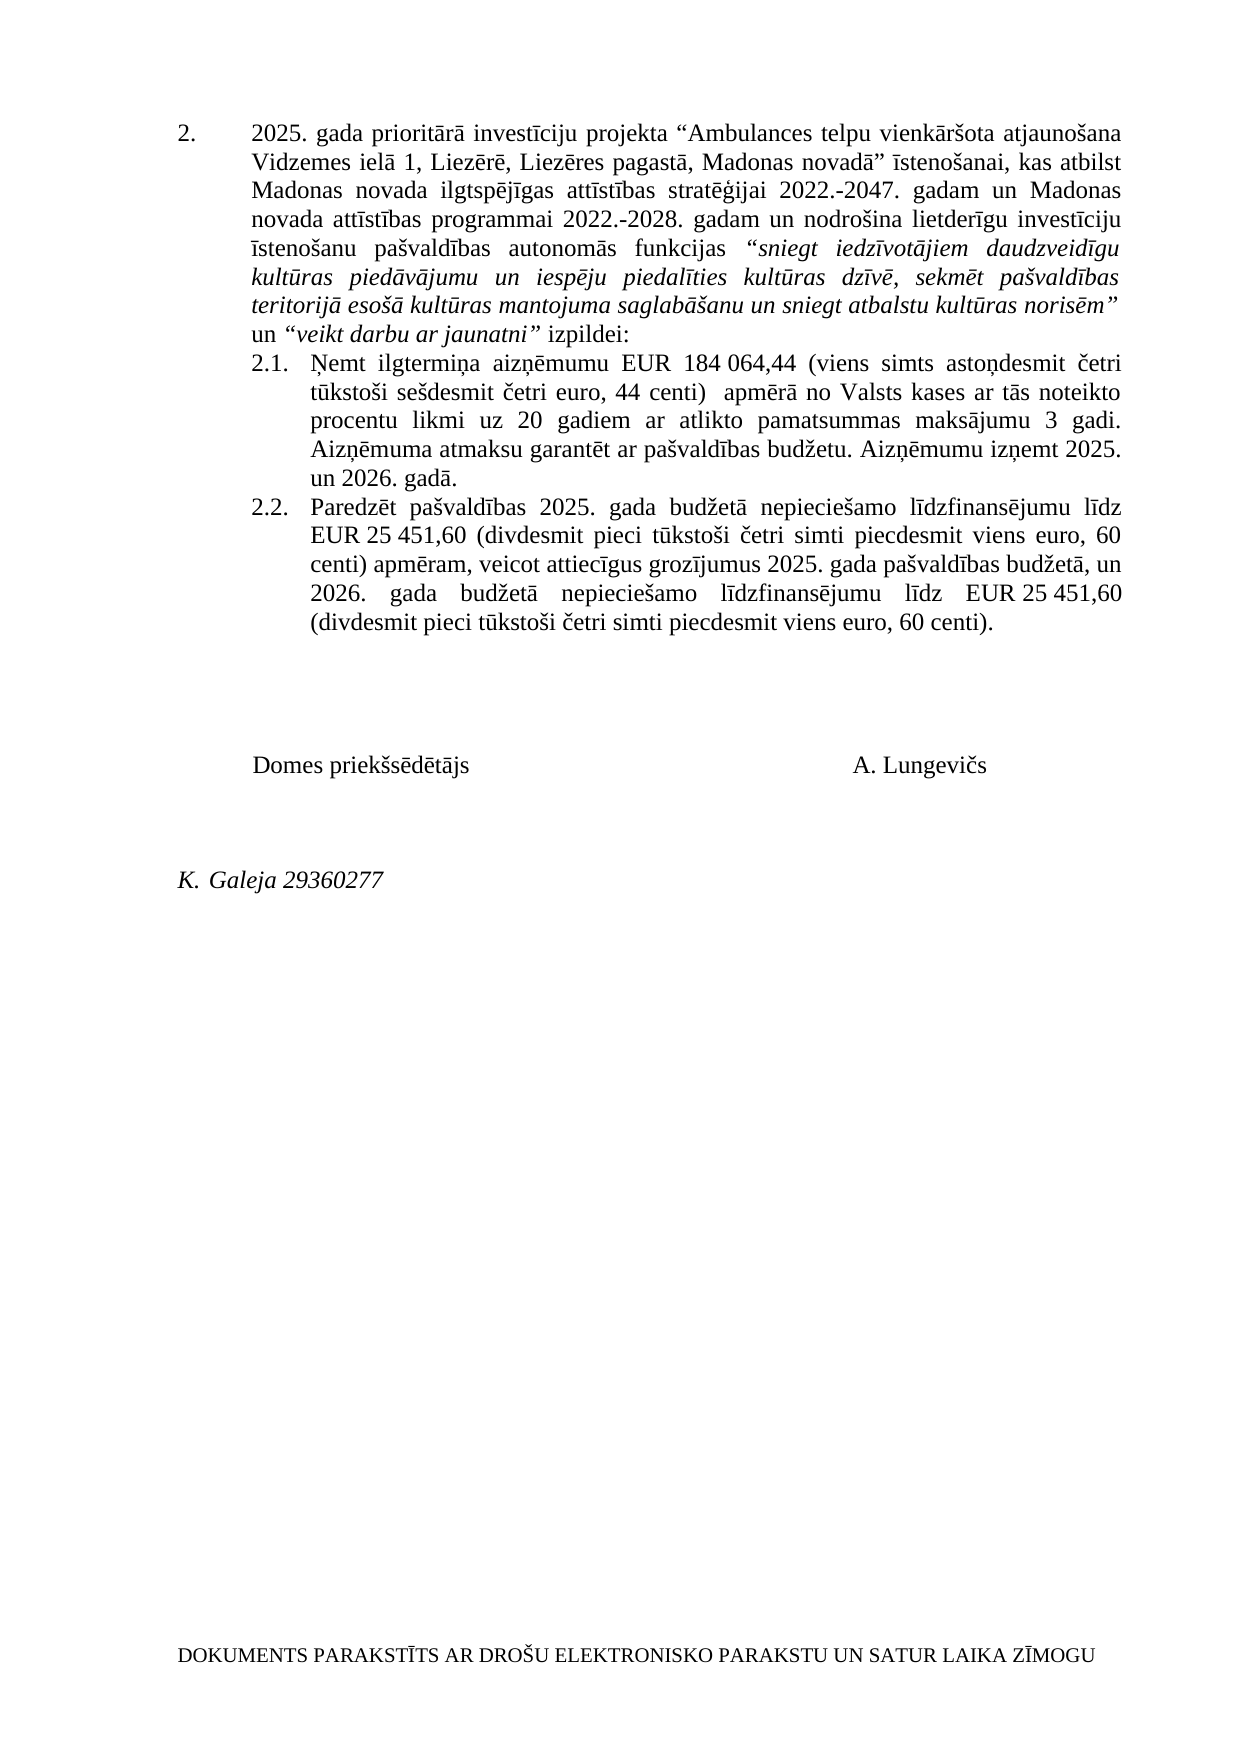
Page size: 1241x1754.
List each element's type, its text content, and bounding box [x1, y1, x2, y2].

list 2025. gada prioritārā investīciju projekta “Ambulances telpu vienkāršota atjaunošana Vidzemes ielā 1, Liezērē, Liezēres pagastā, Madonas novadā” īstenošanai, kas atbilst Madonas novada ilgtspējīgas attīstības stratēģijai 2022.-2047. gadam un Madonas novada attīstības programmai 2022.-2028. gadam un nodrošina lietderīgu investīciju īstenošanu pašvaldības autonomās funkcijas “sniegt iedzīvotājiem daudzveidīgu kultūras piedāvājumu un iespēju piedalīties kultūras dzīvē, sekmēt pašvaldības teritorijā esošā kultūras mantojuma saglabāšanu un sniegt atbalstu kultūras norisēm” un “veikt darbu ar jaunatni” izpildei: [177, 118, 1122, 348]
text Domes priekšsēdētājs A. Lungevičs [177, 751, 1122, 779]
list Ņemt ilgtermiņa aizņēmumu EUR 184 064,44 (viens simts astoņdesmit četri tūkstoši sešdesmit četri euro, 44 centi) apmērā no Valsts kases ar tās noteikto procentu likmi uz 20 gadiem ar atlikto pamatsummas maksājumu 3 gadi. Aizņēmuma atmaksu garantēt ar pašvaldības budžetu. Aizņēmumu izņemt 2025. un 2026. gadā. [251, 348, 1122, 492]
list Paredzēt pašvaldības 2025. gada budžetā nepieciešamo līdzfinansējumu līdz EUR 25 451,60 (divdesmit pieci tūkstoši četri simti piecdesmit viens euro, 60 centi) apmēram, veicot attiecīgus grozījumus 2025. gada pašvaldības budžetā, un 2026. gada budžetā nepieciešamo līdzfinansējumu līdz EUR 25 451,60 (divdesmit pieci tūkstoši četri simti piecdesmit viens euro, 60 centi). [251, 492, 1122, 636]
text K. Galeja 29360277 [177, 866, 1122, 894]
